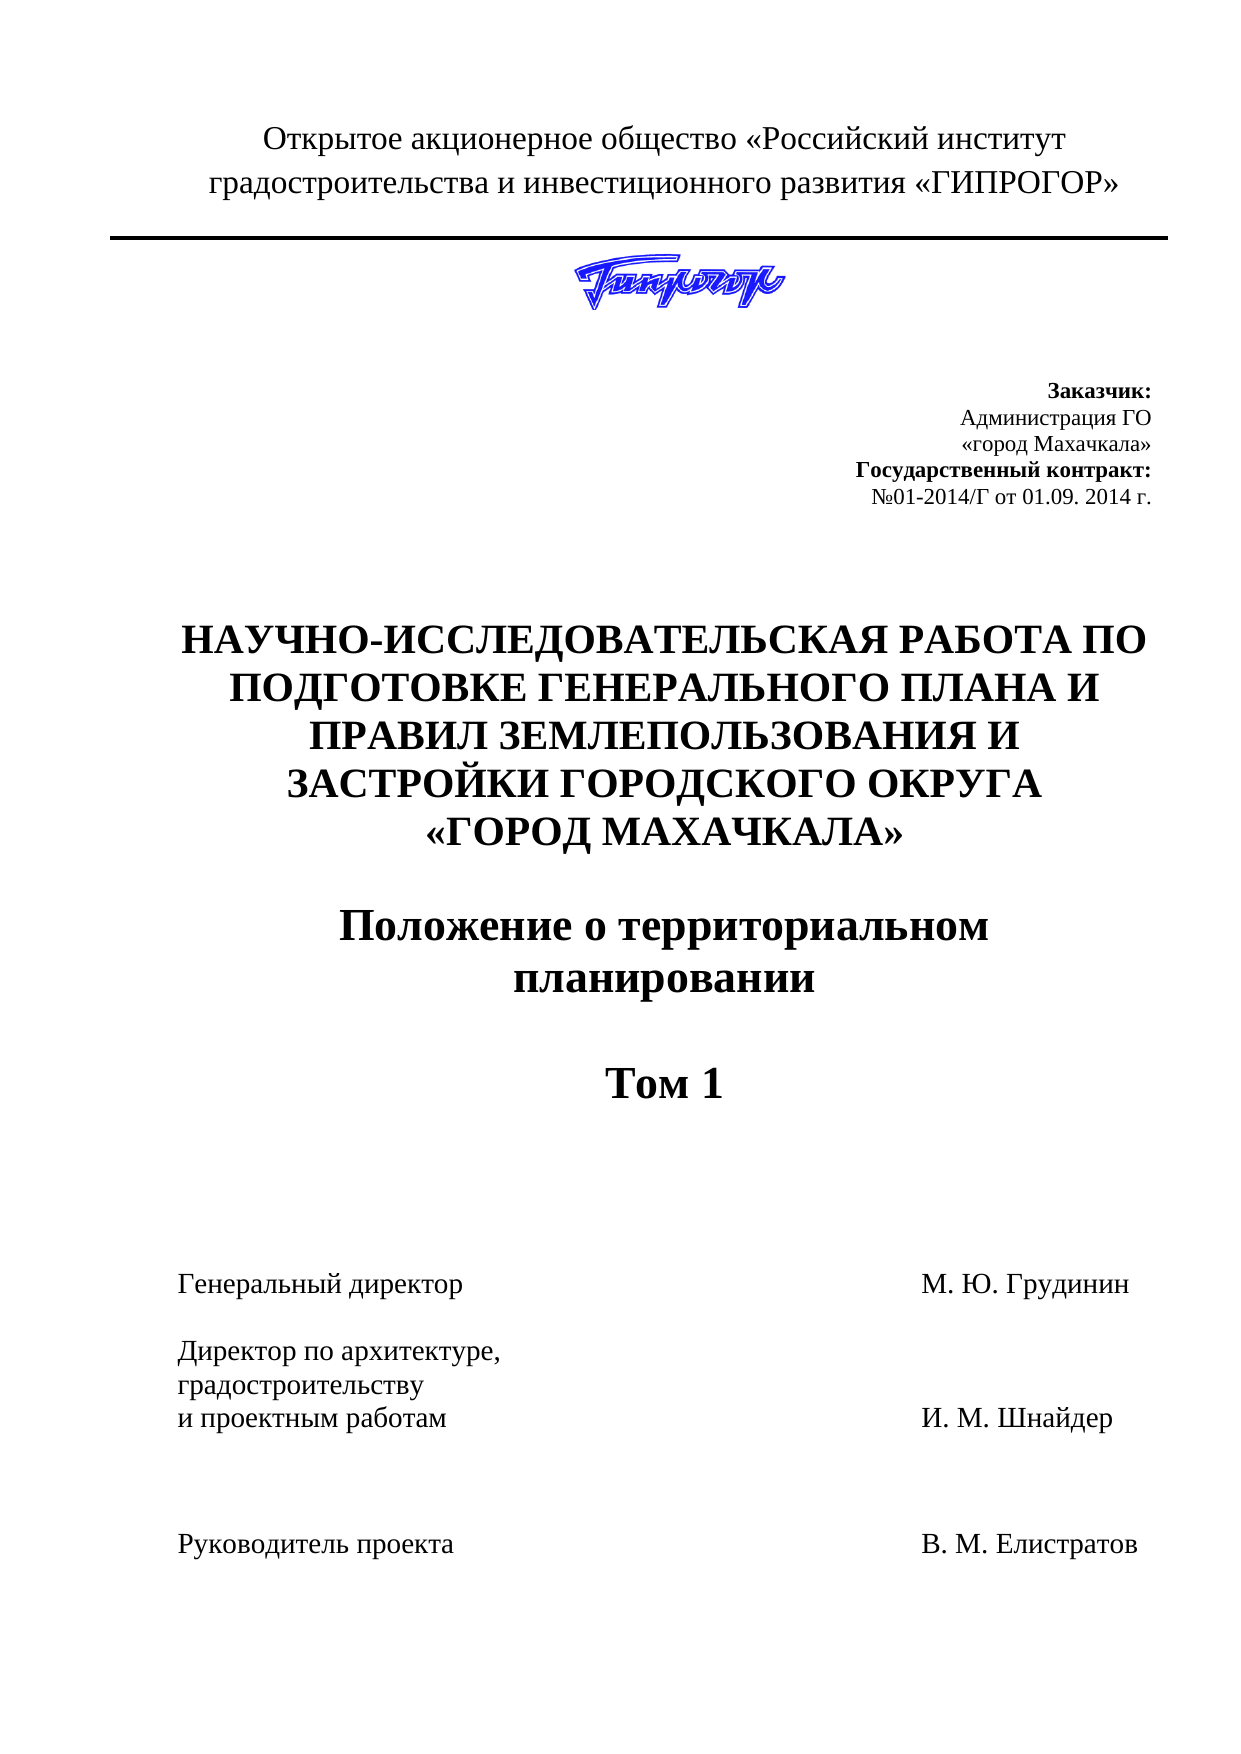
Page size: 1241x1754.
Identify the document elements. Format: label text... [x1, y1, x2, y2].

text №01-2014/Г от 01.09. 2014 г. [177, 483, 1152, 509]
text «город Махачкала» [177, 806, 1152, 854]
picture [570, 249, 788, 309]
text и проектным работам И. М. Шнайдер [177, 1400, 1152, 1434]
text планировании [177, 950, 1152, 1003]
text Директор по архитектуре, [177, 1333, 1152, 1367]
text Администрация ГО [177, 404, 1152, 430]
text Руководитель проекта В. М. Елистратов [177, 1526, 1152, 1559]
text Открытое акционерное общество «Российский институт градостроительства и инвестиционного развития «ГИПРОГОР» [177, 118, 1152, 201]
text Генеральный директор М. Ю. Грудинин [177, 1266, 1152, 1300]
text градостроительству [177, 1367, 1152, 1400]
text научно-исследовательская работа по подготовке Генерального плана и Правил землепользования и застройки городского округа [177, 614, 1152, 806]
text Заказчик: [177, 377, 1152, 404]
text Государственный контракт: [177, 456, 1152, 483]
text Том 1 [177, 1055, 1152, 1108]
text «город Махачкала» [177, 430, 1152, 456]
text Положение о территориальном [177, 897, 1152, 950]
